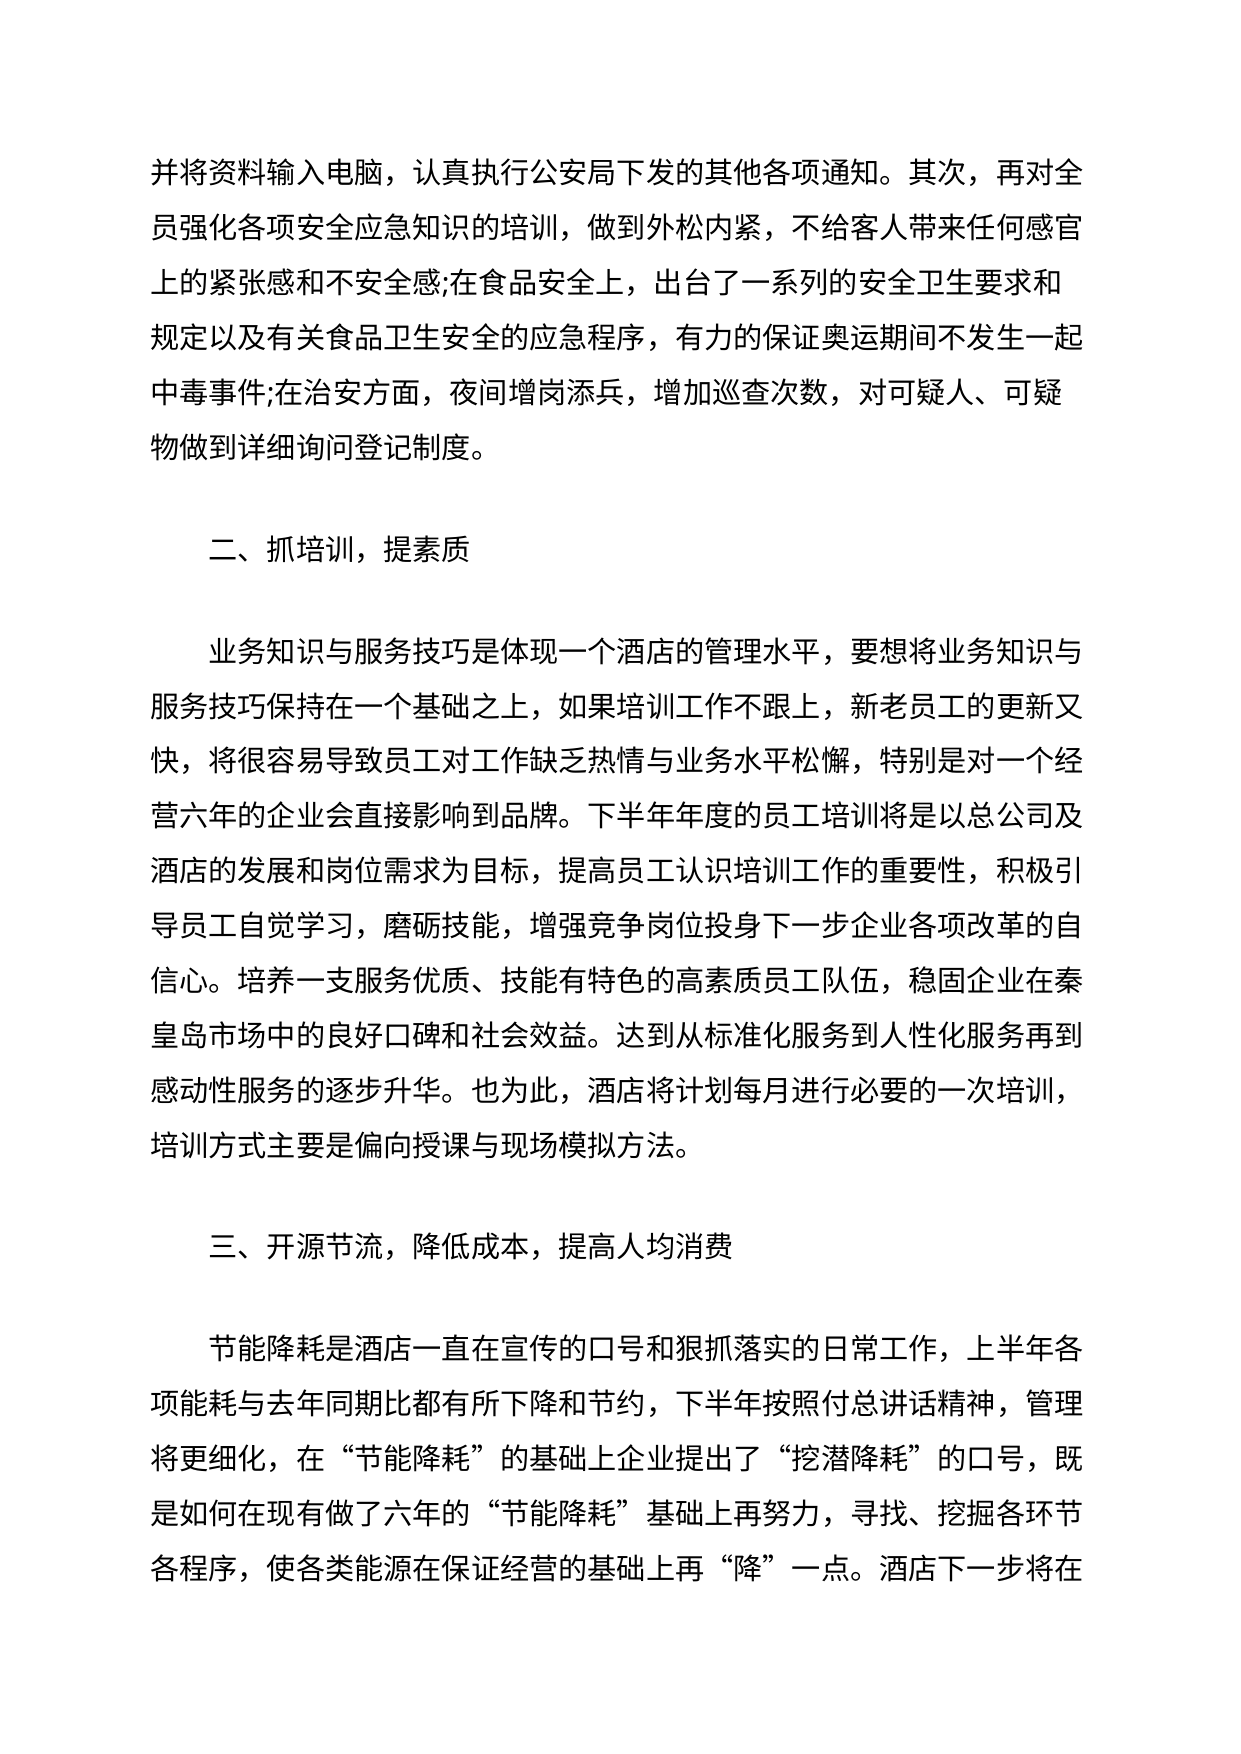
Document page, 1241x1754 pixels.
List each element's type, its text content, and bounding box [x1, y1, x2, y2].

text 三、开源节流，降低成本，提高人均消费 [150, 1224, 1090, 1266]
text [150, 1326, 1090, 1588]
text 二、抓培训，提素质 [150, 526, 1090, 569]
text 业务知识与服务技巧是体现一个酒店的管理水平，要想将业务知识与服务技巧保持在一个基础之上，如果培训工作不跟上，新老员工的更新又快，将很容易导致员工对工作缺乏热情与业务水平松懈，特别是对一个经营六年的企业会直接影响到品牌。下半年年度的员工培训将是以总公司及酒店的发展和岗位需求为目标，提高员工认识培训工作的重要性，积极引导员工自觉学习，磨砺技能，增强竞争岗位投身下一步企业各项改革的自信心。培养一支服务优质、技能有特色的高素质员工队伍，稳固企业在秦皇岛市场中的良好口碑和社会效益。达到从标准化服务到人性化服务再到感动性服务的逐步升华。也为此，酒店将计划每月进行必要的一次培训，培训方式主要是偏向授课与现场模拟方法。 [150, 628, 1090, 1164]
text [150, 150, 1090, 467]
